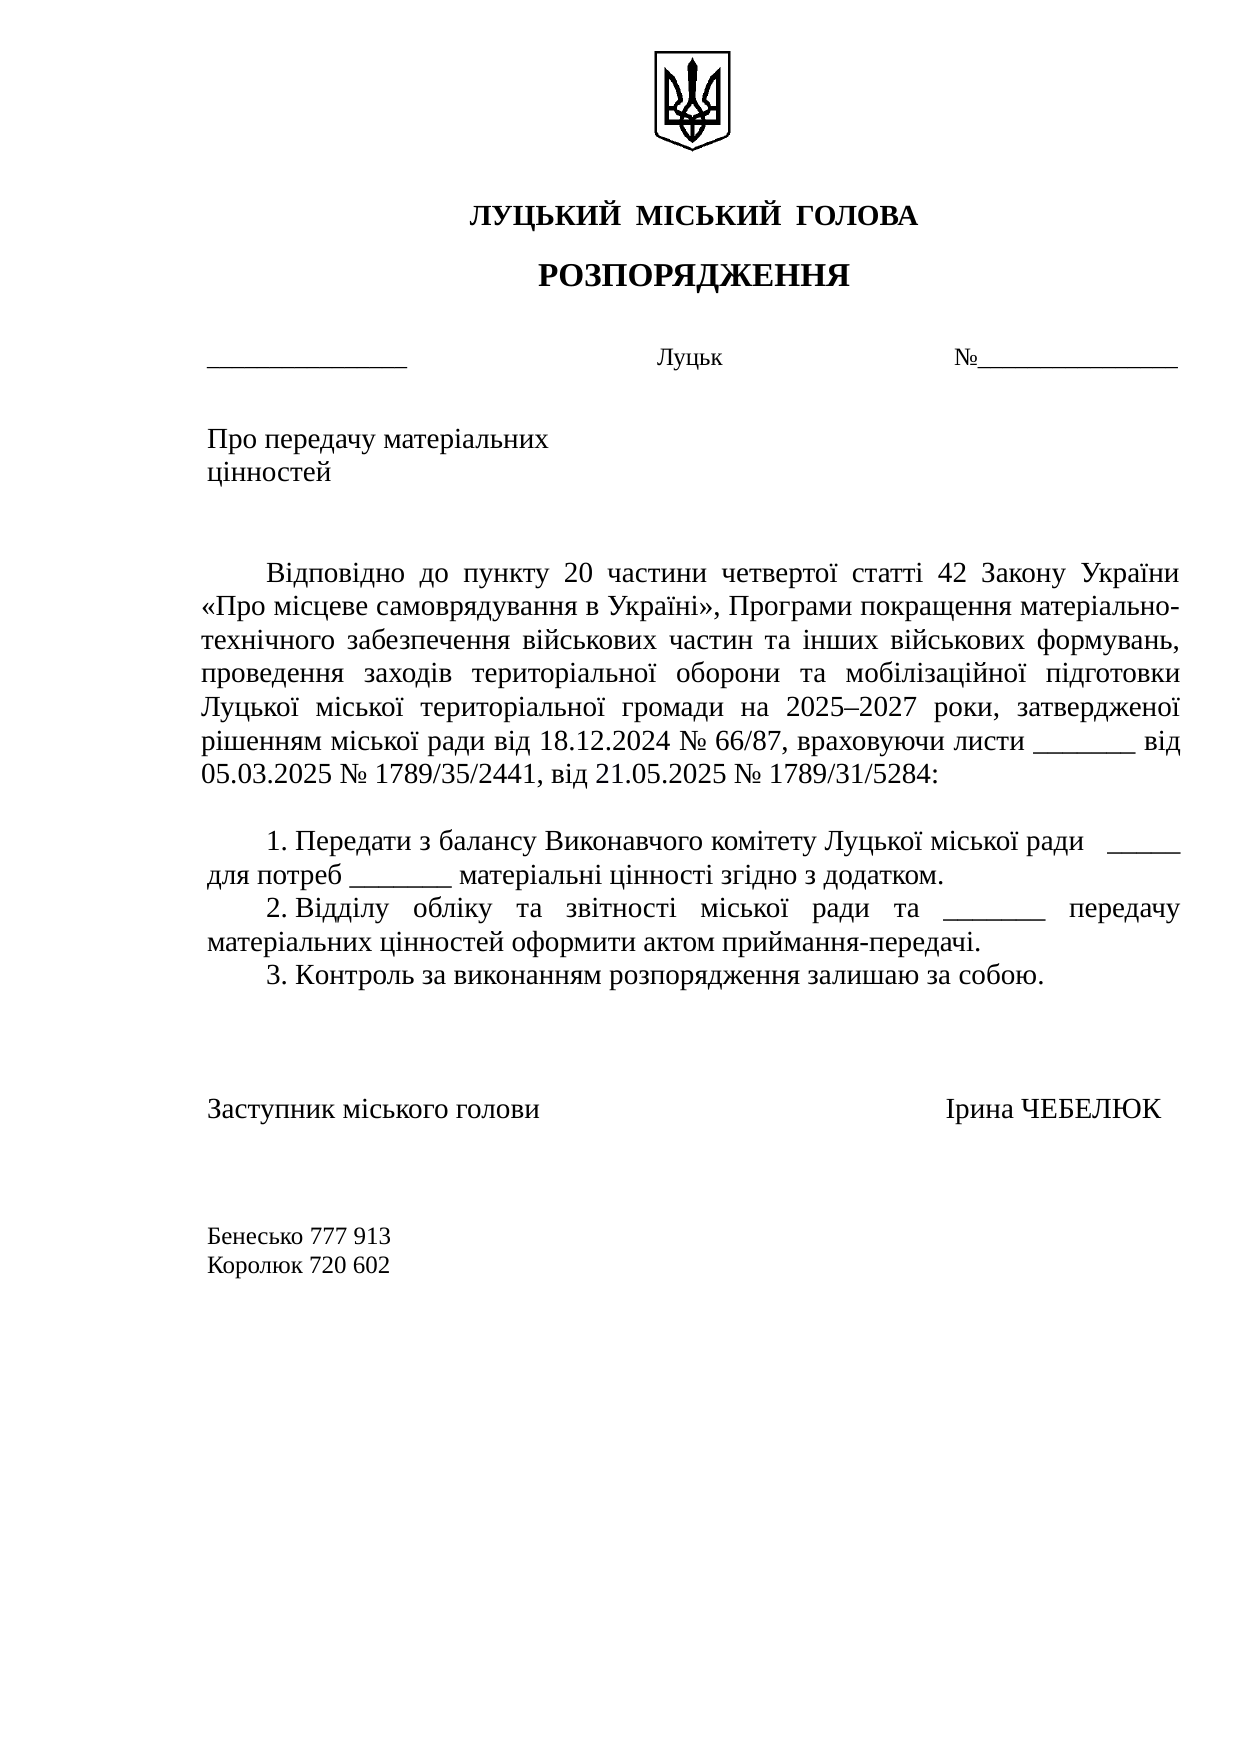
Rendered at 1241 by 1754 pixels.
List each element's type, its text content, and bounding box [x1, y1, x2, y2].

text Заступник міського голови Ірина ЧЕБЕЛЮК [207, 1092, 1181, 1125]
text 2. Відділу обліку та звітності міської ради та _______ передачу матеріальних цінностей оформити актом приймання-передачі. [207, 890, 1181, 957]
subtitle ЛУЦЬКИЙ МІСЬКИЙ ГОЛОВА [207, 198, 1181, 231]
picture [631, 46, 751, 170]
text 3. Контроль за виконанням розпорядження залишаю за собою. [207, 957, 1181, 991]
text Бенесько 777 913 [207, 1221, 1181, 1250]
text цінностей [207, 454, 1181, 488]
text Відповідно до пункту 20 частини четвертої статті 42 Закону України «Про місцеве самоврядування в Україні», Програми покращення матеріально-технічного забезпечення військових частин та інших військових формувань, проведення заходів територіальної оборони та мобілізаційної підготовки Луцької міської територіальної громади на 2025–2027 роки, затвердженої рішенням міської ради від 18.12.2024 № 66/87, враховуючи листи _______ від 05.03.2025 № 1789/35/2441, від 21.05.2025 № 1789/31/5284: [201, 555, 1181, 790]
text Королюк 720 602 [207, 1250, 1181, 1278]
text РОЗПОРЯДЖЕННЯ [207, 256, 1181, 294]
text 1. Передати з балансу Виконавчого комітету Луцької міської ради _____ для потреб _______ матеріальні цінності згідно з додатком. [207, 823, 1181, 890]
text Про передачу матеріальних [207, 421, 1181, 454]
text ________________ Луцьк №________________ [207, 342, 1181, 371]
